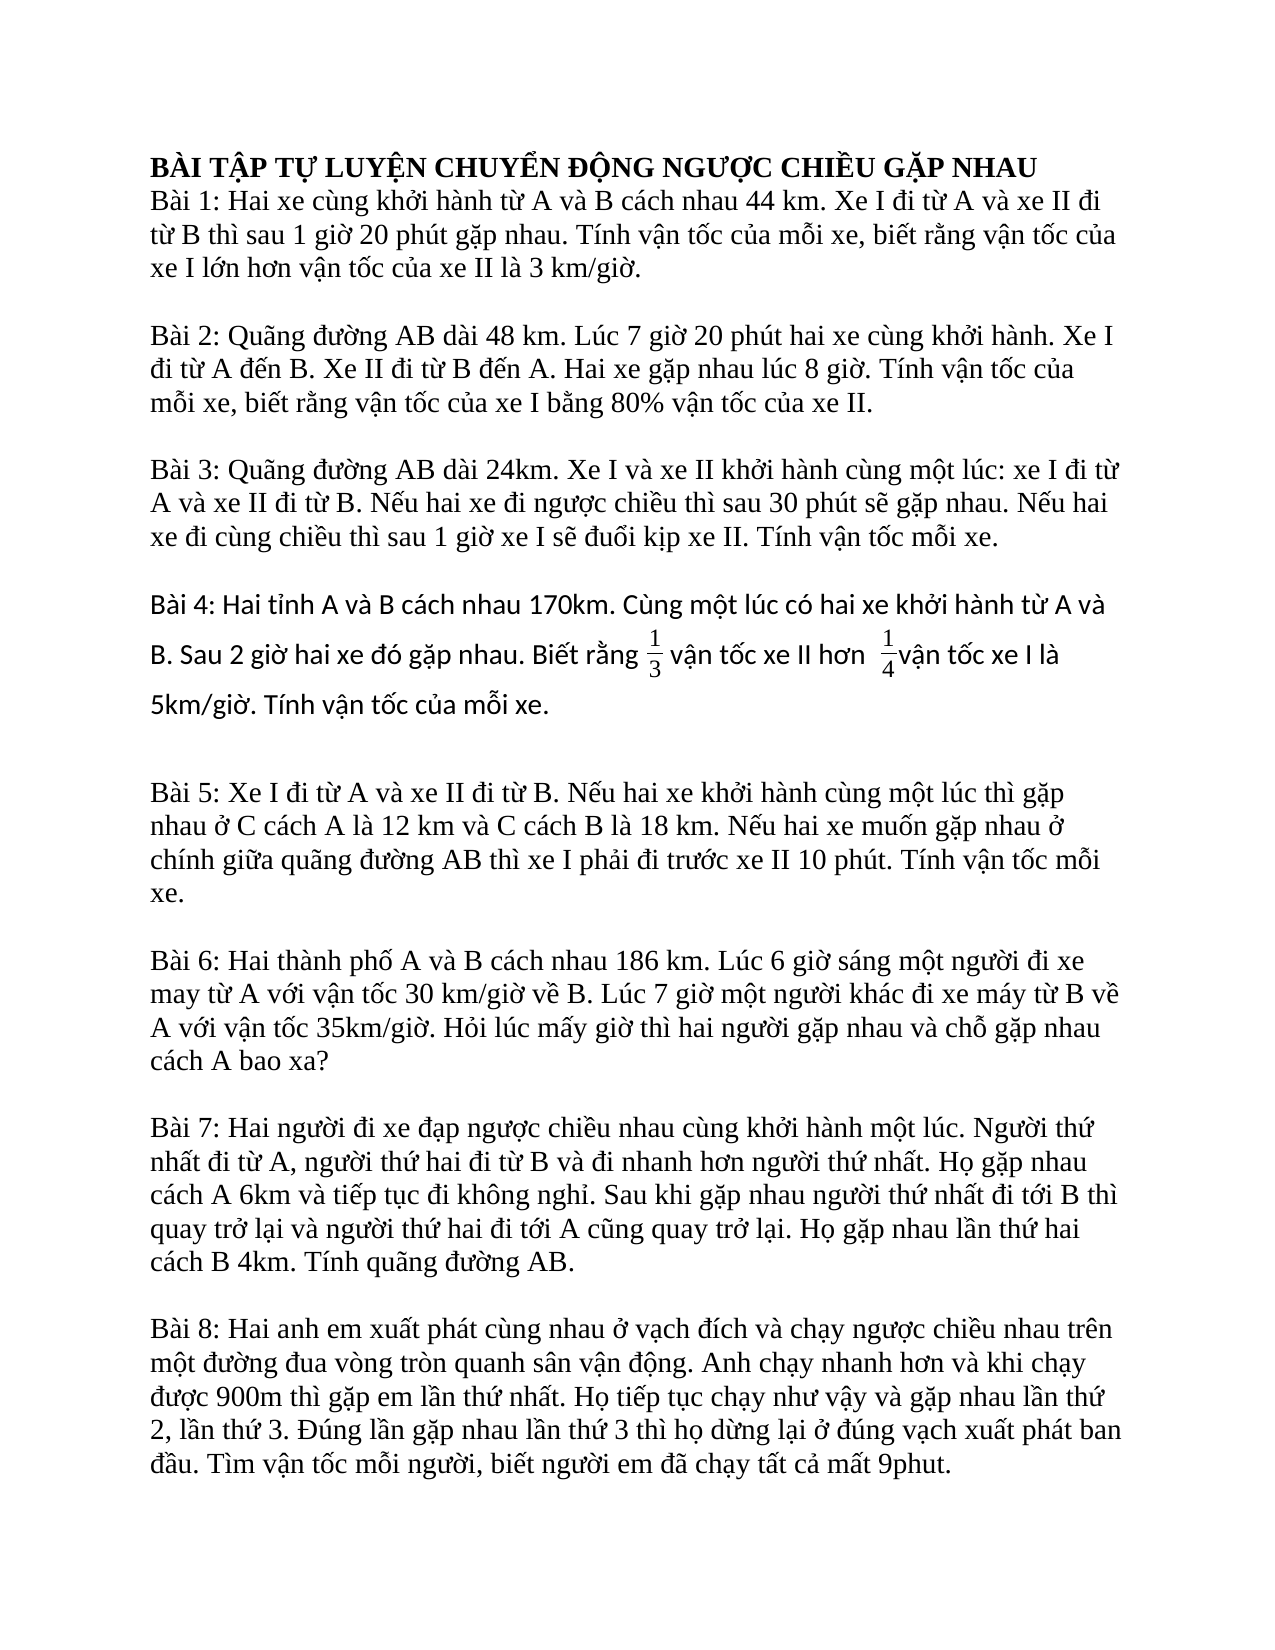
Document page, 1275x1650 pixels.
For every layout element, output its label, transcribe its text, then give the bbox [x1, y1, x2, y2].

text Bài 3: Quãng đường AB dài 24km. Xe I và xe II khởi hành cùng một lúc: xe I đi từ A và xe II đi từ B. Nếu hai xe đi ngược chiều thì sau 30 phút sẽ gặp nhau. Nếu hai xe đi cùng chiều thì sau 1 giờ xe I sẽ đuổi kịp xe II. Tính vận tốc mỗi xe. [150, 452, 1125, 552]
text Bài 8: Hai anh em xuất phát cùng nhau ở vạch đích và chạy ngược chiều nhau trên một đường đua vòng tròn quanh sân vận động. Anh chạy nhanh hơn và khi chạy được 900m thì gặp em lần thứ nhất. Họ tiếp tục chạy như vậy và gặp nhau lần thứ 2, lần thứ 3. Đúng lần gặp nhau lần thứ 3 thì họ dừng lại ở đúng vạch xuất phát ban đầu. Tìm vận tốc mỗi người, biết người em đã chạy tất cả mất 9phut. [150, 1312, 1125, 1479]
text Bài 6: Hai thành phố A và B cách nhau 186 km. Lúc 6 giờ sáng một người đi xe may từ A với vận tốc 30 km/giờ về B. Lúc 7 giờ một người khác đi xe máy từ B về A với vận tốc 35km/giờ. Hỏi lúc mấy giờ thì hai người gặp nhau và chỗ gặp nhau cách A bao xa? [150, 943, 1125, 1077]
text Bài 7: Hai người đi xe đạp ngược chiều nhau cùng khởi hành một lúc. Người thứ nhất đi từ A, người thứ hai đi từ B và đi nhanh hơn người thứ nhất. Họ gặp nhau cách A 6km và tiếp tục đi không nghỉ. Sau khi gặp nhau người thứ nhất đi tới B thì quay trở lại và người thứ hai đi tới A cũng quay trở lại. Họ gặp nhau lần thứ hai cách B 4km. Tính quãng đường AB. [150, 1110, 1125, 1278]
text Bài 2: Quãng đường AB dài 48 km. Lúc 7 giờ 20 phút hai xe cùng khởi hành. Xe I đi từ A đến B. Xe II đi từ B đến A. Hai xe gặp nhau lúc 8 giờ. Tính vận tốc của mỗi xe, biết rằng vận tốc của xe I bằng 80% vận tốc của xe II. [150, 318, 1125, 418]
text Bài 5: Xe I đi từ A và xe II đi từ B. Nếu hai xe khởi hành cùng một lúc thì gặp nhau ở C cách A là 12 km và C cách B là 18 km. Nếu hai xe muốn gặp nhau ở chính giữa quãng đường AB thì xe I phải đi trước xe II 10 phút. Tính vận tốc mỗi xe. [150, 775, 1125, 909]
text Bài 1: Hai xe cùng khởi hành từ A và B cách nhau 44 km. Xe I đi từ A và xe II đi từ B thì sau 1 giờ 20 phút gặp nhau. Tính vận tốc của mỗi xe, biết rằng vận tốc của xe I lớn hơn vận tốc của xe II là 3 km/giờ. [150, 183, 1125, 284]
text BÀI TẬP TỰ LUYỆN CHUYỂN ĐỘNG NGƯỢC CHIỀU GẶP NHAU [150, 150, 1125, 183]
text Bài 4: Hai tỉnh A và B cách nhau 170km. Cùng một lúc có hai xe khởi hành từ A và B. Sau 2 giờ hai xe đó gặp nhau. Biết rằng vận tốc xe II hơn vận tốc xe I là 5km/giờ. Tính vận tốc của mỗi xe. [150, 586, 1125, 722]
